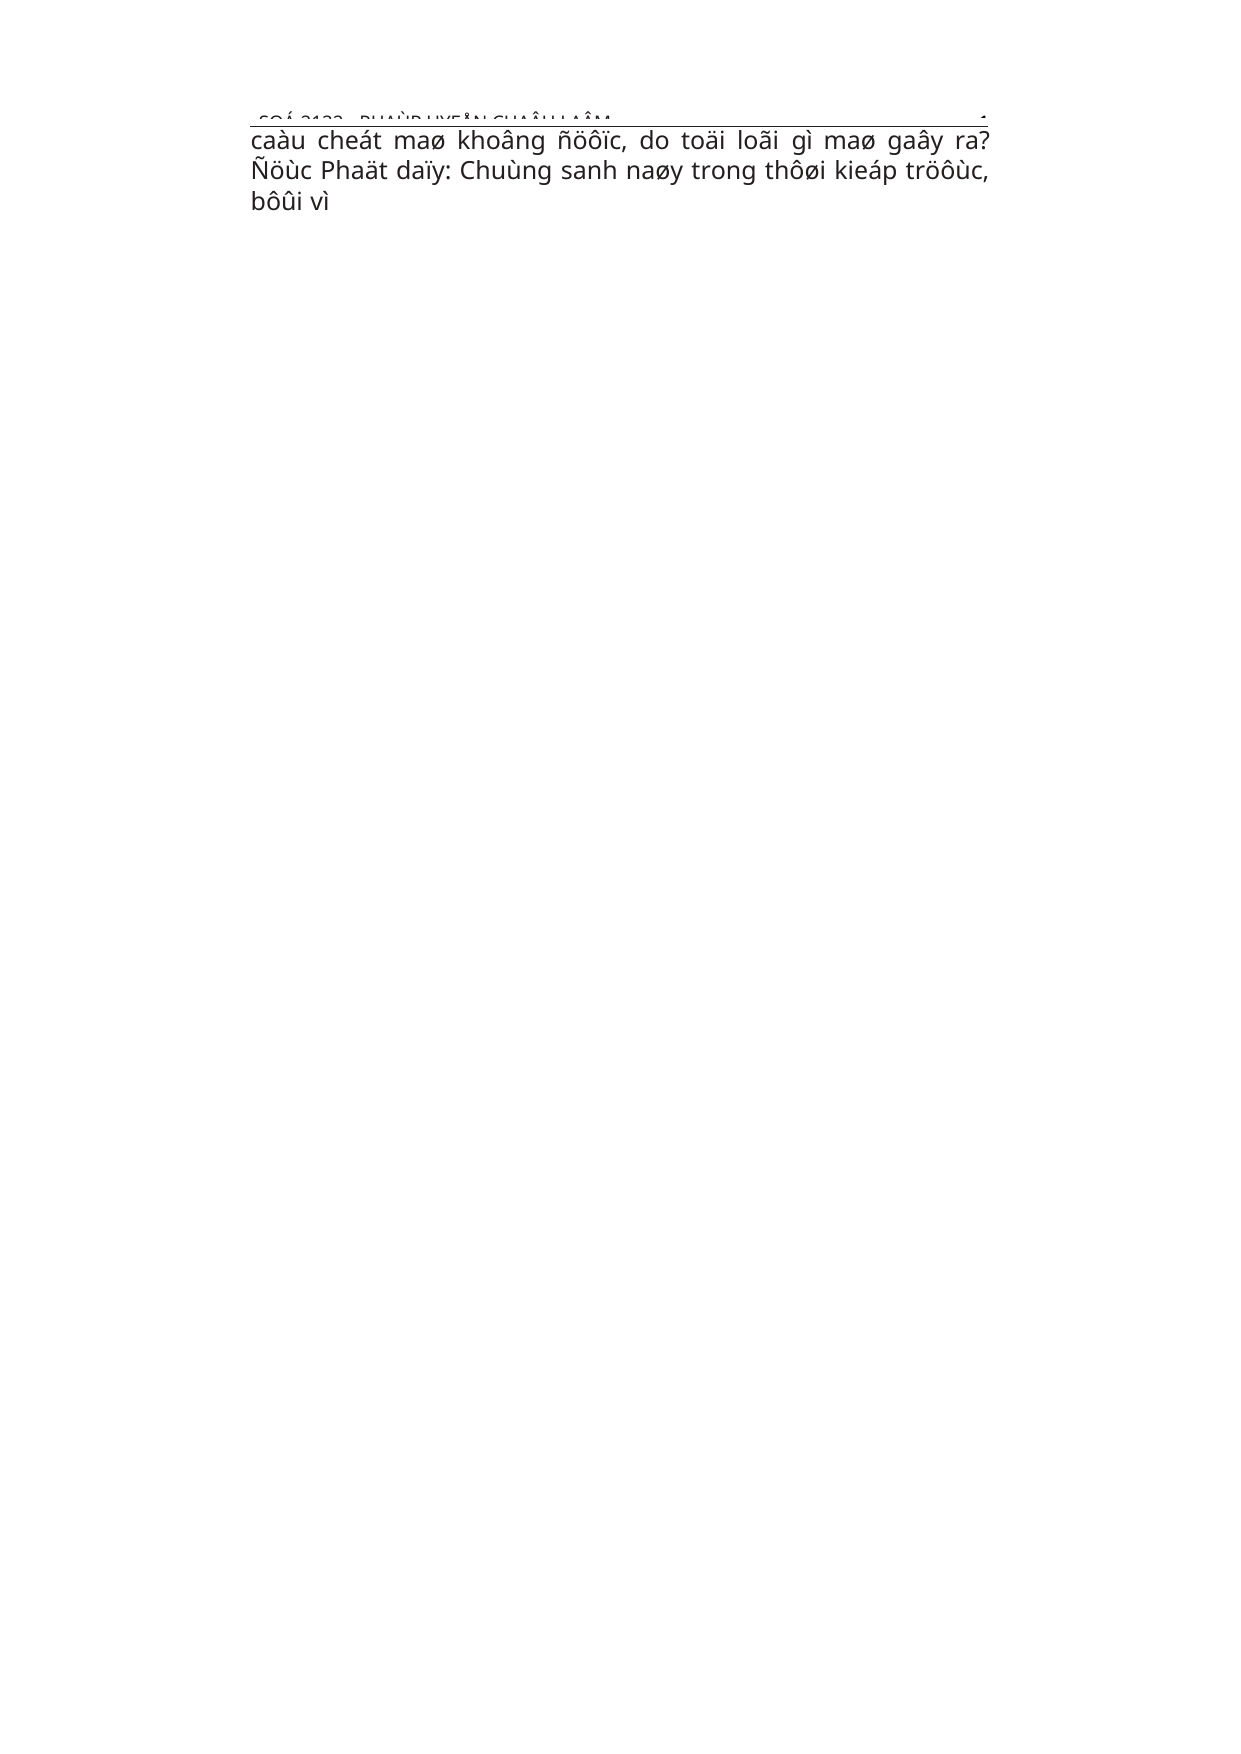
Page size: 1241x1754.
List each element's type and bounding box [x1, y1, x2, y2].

text [250, 125, 990, 218]
